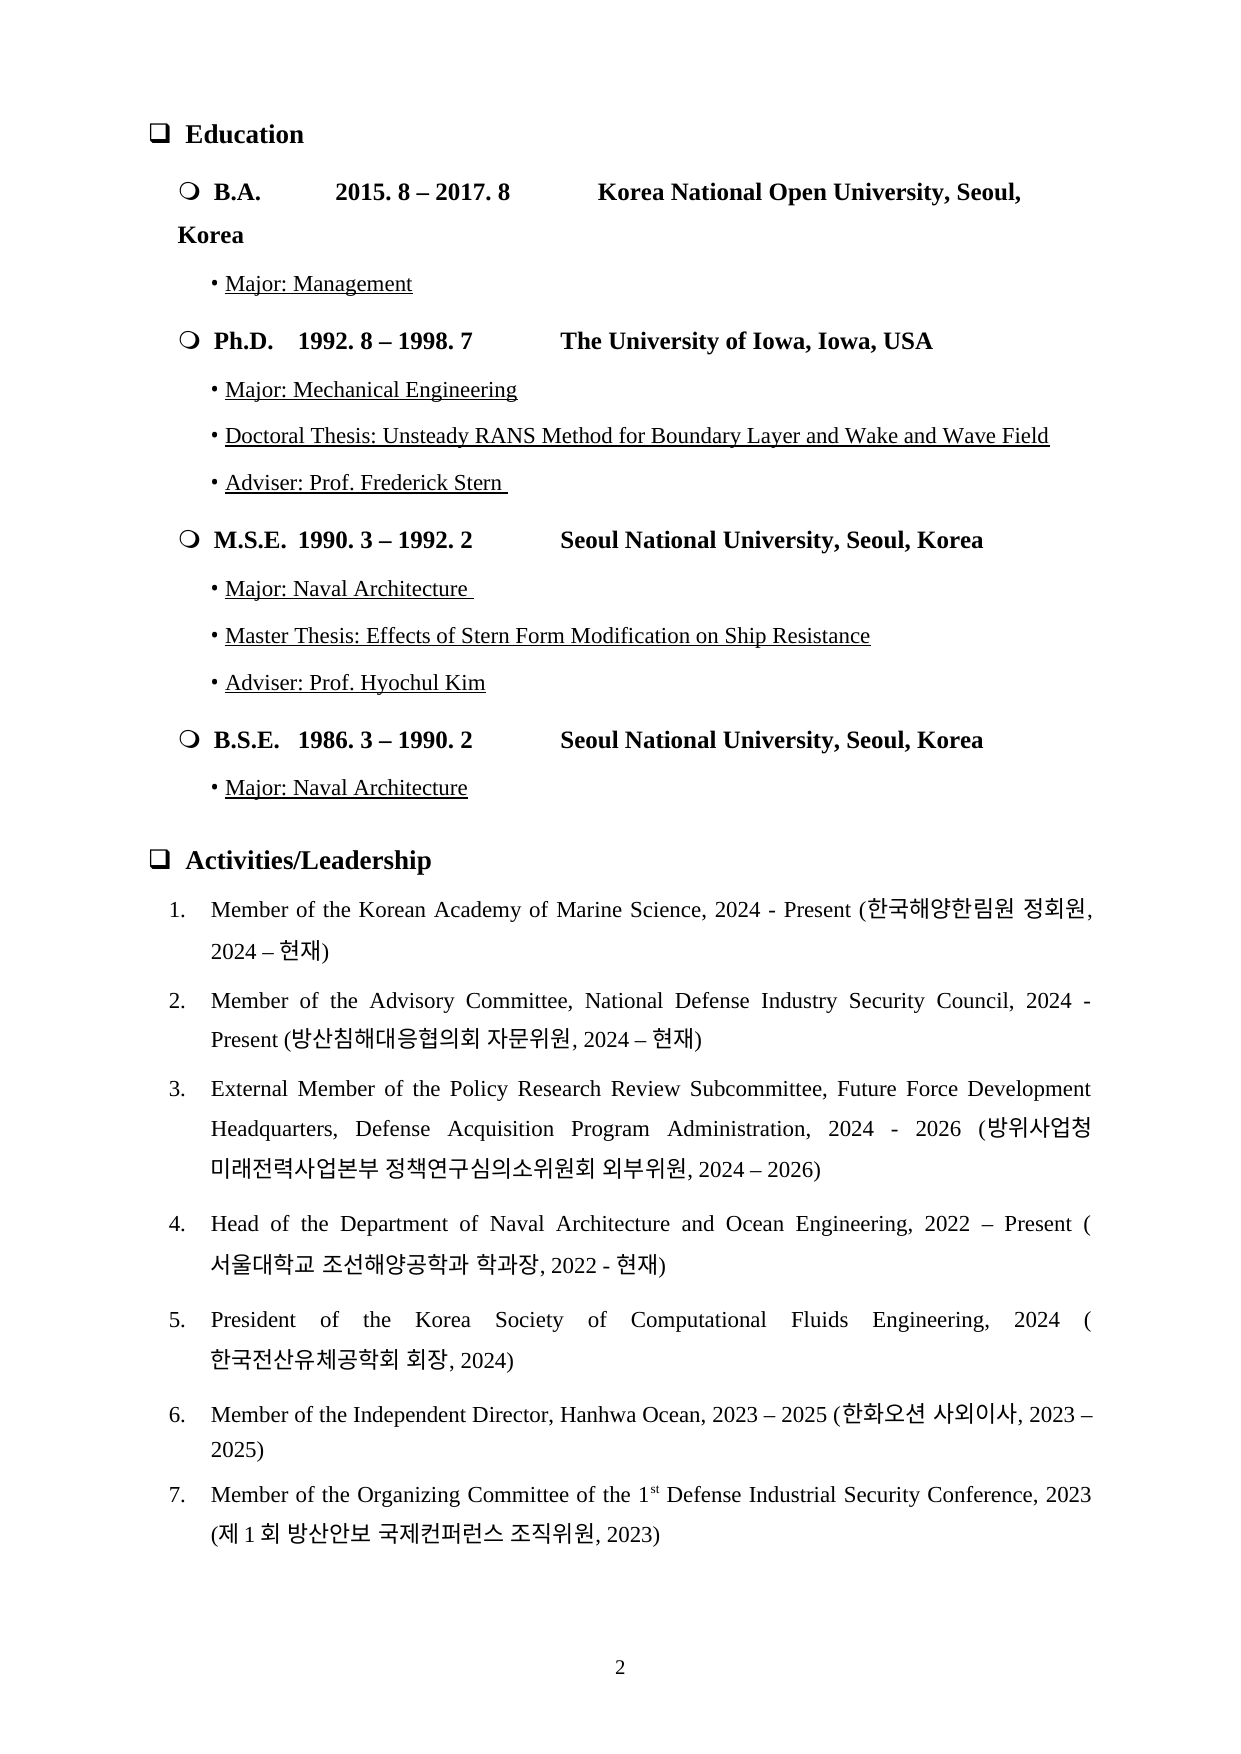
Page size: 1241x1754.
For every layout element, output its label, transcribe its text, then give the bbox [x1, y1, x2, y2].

subtitle Major: Naval Architecture [210, 771, 1092, 802]
subtitle Adviser: Prof. Frederick Stern [210, 466, 1092, 497]
subtitle Activities/Leadership [148, 844, 1092, 876]
subtitle Major: Naval Architecture [210, 572, 1092, 603]
subtitle Member of the Advisory Committee, National Defense Industry Security Council, 2024 - Present (방산침해대응협의회 자문위원, 2024 – 현재) [168, 987, 1092, 1054]
subtitle President of the Korea Society of Computational Fluids Engineering, 2024 (한국전산유체공학회 회장, 2024) [168, 1301, 1092, 1375]
subtitle Ph.D. 1992. 8 – 1998. 7 The University of Iowa, Iowa, USA [177, 326, 1092, 355]
subtitle B.A. 2015. 8 – 2017. 8 Korea National Open University, Seoul, Korea [177, 177, 1092, 249]
subtitle Major: Management [210, 267, 1092, 298]
subtitle Member of the Organizing Committee of the 1st Defense Industrial Security Conference, 2023 (제1회 방산안보 국제컨퍼런스 조직위원, 2023) [168, 1481, 1092, 1549]
subtitle M.S.E. 1990. 3 – 1992. 2 Seoul National University, Seoul, Korea [177, 526, 1092, 554]
subtitle Adviser: Prof. Hyochul Kim [210, 666, 1092, 697]
subtitle Education [148, 118, 1092, 149]
subtitle Member of the Independent Director, Hanhwa Ocean, 2023 – 2025 (한화오션 사외이사, 2023 – 2025) [168, 1396, 1092, 1462]
subtitle B.S.E. 1986. 3 – 1990. 2 Seoul National University, Seoul, Korea [177, 725, 1092, 754]
subtitle External Member of the Policy Research Review Subcommittee, Future Force Development Headquarters, Defense Acquisition Program Administration, 2024 - 2026 (방위사업청 미래전력사업본부 정책연구심의소위원회 외부위원, 2024 – 2026) [168, 1075, 1092, 1184]
subtitle Head of the Department of Naval Architecture and Ocean Engineering, 2022 – Present (서울대학교 조선해양공학과 학과장, 2022 - 현재) [168, 1205, 1092, 1280]
subtitle Master Thesis: Effects of Stern Form Modification on Ship Resistance [210, 619, 1092, 650]
subtitle Doctoral Thesis: Unsteady RANS Method for Boundary Layer and Wake and Wave Field [210, 419, 1092, 451]
subtitle Major: Mechanical Engineering [210, 372, 1092, 404]
subtitle Member of the Korean Academy of Marine Science, 2024 - Present (한국해양한림원 정회원, 2024 – 현재) [168, 891, 1092, 966]
